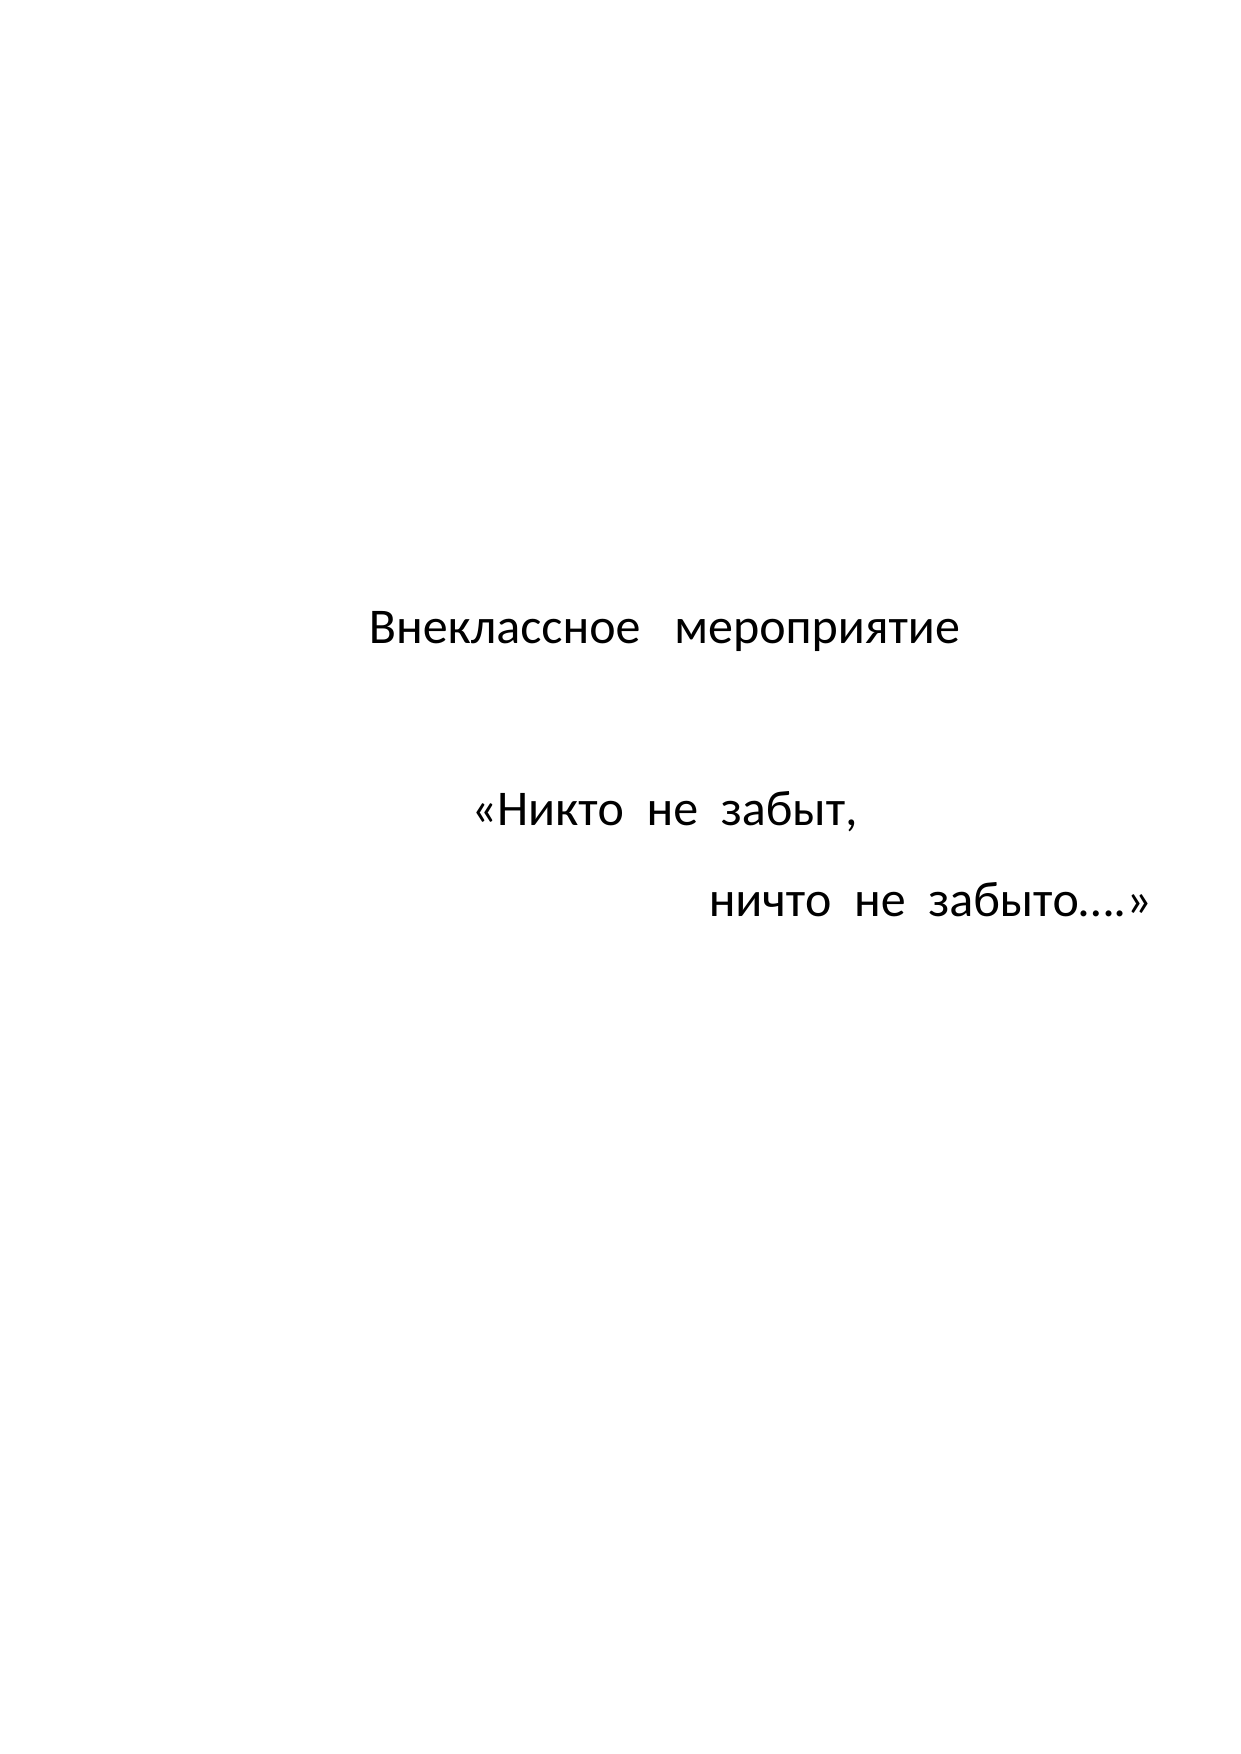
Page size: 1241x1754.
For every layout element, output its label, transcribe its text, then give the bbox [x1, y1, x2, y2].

text «Никто не забыт, [177, 777, 1152, 838]
text ничто не забыто….» [177, 868, 1152, 929]
text Внеклассное мероприятие [177, 595, 1152, 656]
